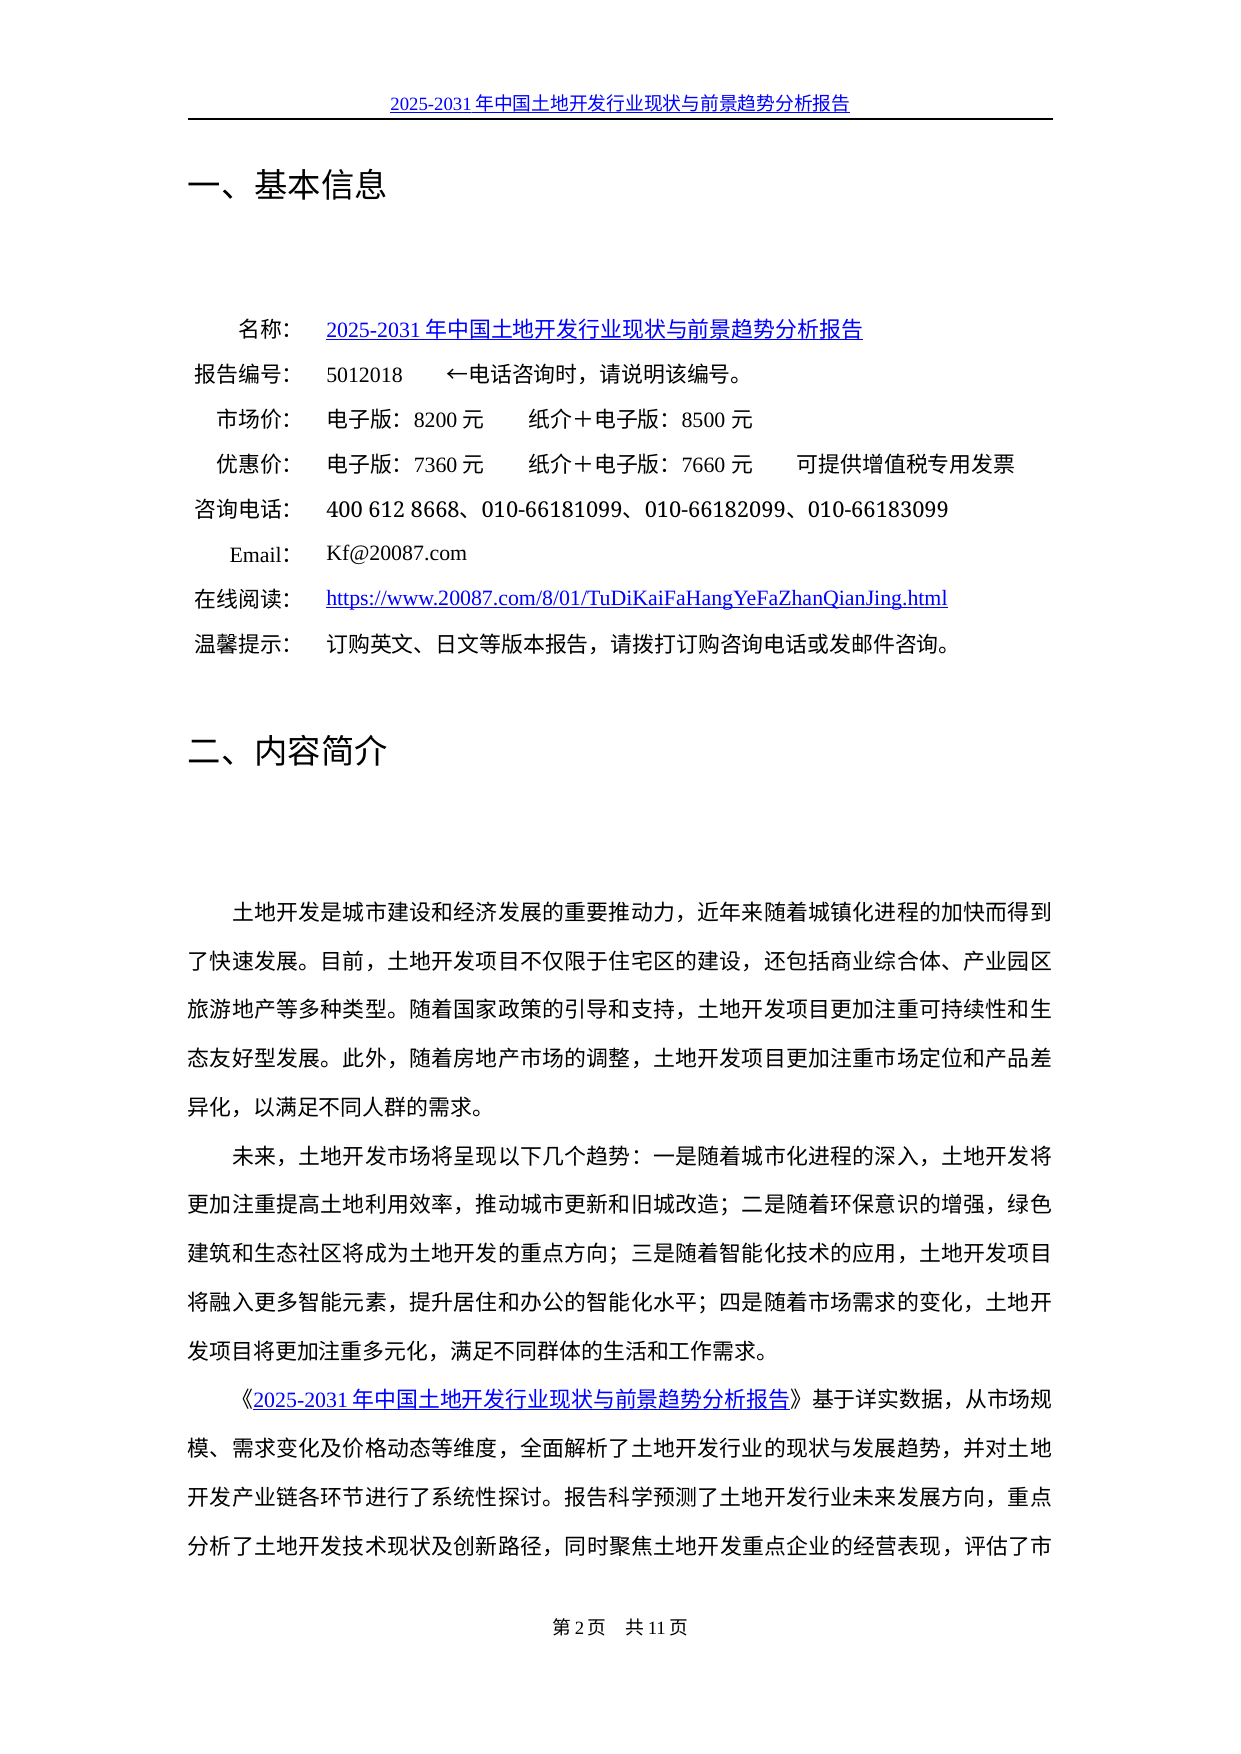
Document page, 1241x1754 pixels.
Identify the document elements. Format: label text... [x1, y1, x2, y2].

table_cell Email： [167, 537, 315, 582]
table_cell 报告编号： [167, 357, 315, 402]
table_cell 5012018 ←电话咨询时，请说明该编号。 [315, 357, 1073, 402]
table_cell [315, 582, 1073, 627]
table_cell Kf@20087.com [315, 537, 1073, 582]
table_cell 温馨提示： [167, 627, 315, 672]
table_cell 电子版：8200 元 纸介＋电子版：8500 元 [315, 402, 1073, 447]
table_cell 在线阅读： [167, 582, 315, 627]
table_cell 400 612 8668、010-66181099、010-66182099、010-66183099 [315, 492, 1073, 537]
table_cell 咨询电话： [167, 492, 315, 537]
title 二、内容简介 [187, 717, 1053, 782]
table_cell 电子版：7360 元 纸介＋电子版：7660 元 可提供增值税专用发票 [315, 447, 1073, 492]
table_cell 订购英文、日文等版本报告，请拨打订购咨询电话或发邮件咨询。 [315, 627, 1073, 672]
table_cell 市场价： [167, 402, 315, 447]
table_header 名称： [167, 312, 315, 357]
table_cell 优惠价： [167, 447, 315, 492]
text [187, 894, 1053, 1561]
table_header 2025-2031年中国土地开发行业现状与前景趋势分析报告 [315, 312, 1073, 357]
title 一、基本信息 [187, 150, 1053, 215]
